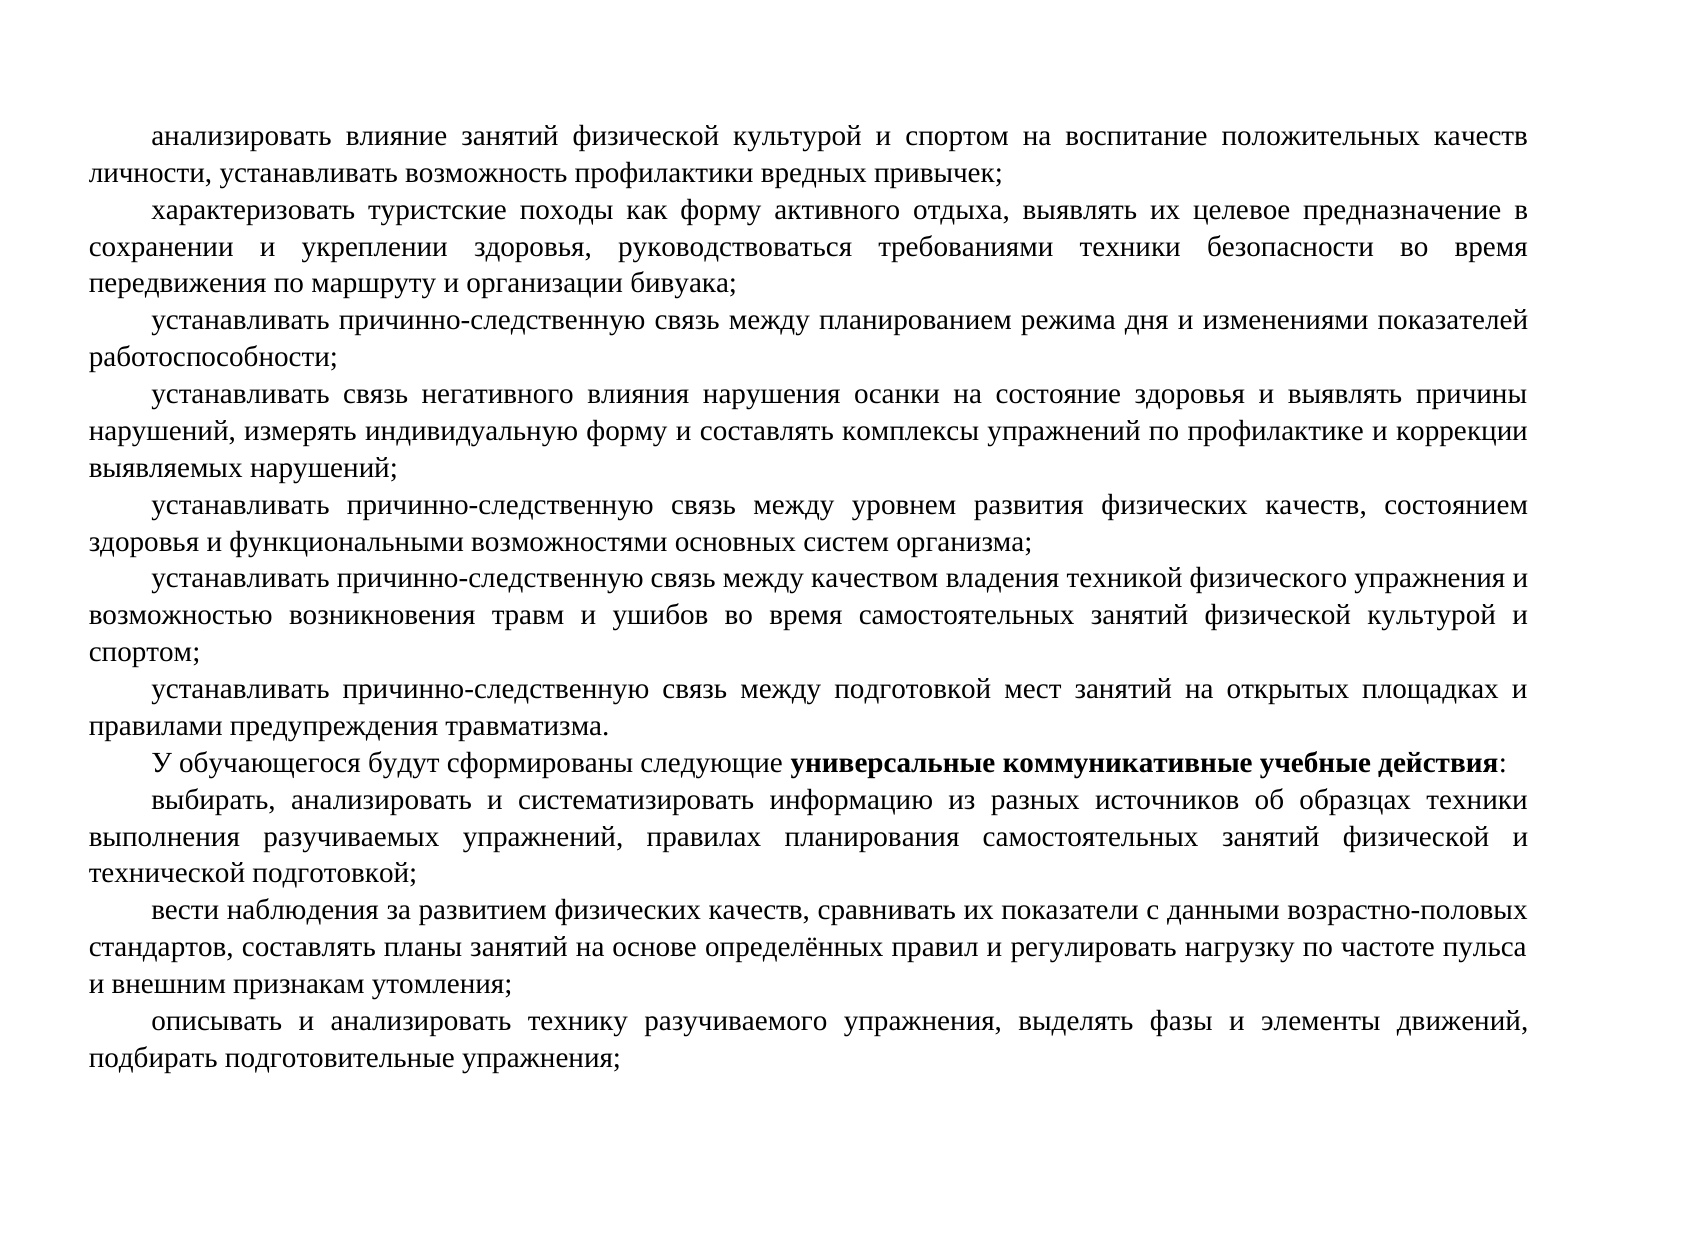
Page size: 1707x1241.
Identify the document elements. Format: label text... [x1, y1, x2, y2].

text анализировать влияние занятий физической культурой и спортом на воспитание положительных качеств личности, устанавливать возможность профилактики вредных привычек; [88, 118, 1529, 188]
text устанавливать причинно-следственную связь между планированием режима дня и изменениями показателей работоспособности; [88, 302, 1529, 373]
text устанавливать связь негативного влияния нарушения осанки на состояние здоровья и выявлять причины нарушений, измерять индивидуальную форму и составлять комплексы упражнений по профилактике и коррекции выявляемых нарушений; [88, 376, 1529, 483]
text У обучающегося будут сформированы следующие универсальные коммуникативные учебные действия: [88, 745, 1529, 778]
text устанавливать причинно-следственную связь между уровнем развития физических качеств, состоянием здоровья и функциональными возможностями основных систем организма; [88, 487, 1529, 557]
text выбирать, анализировать и систематизировать информацию из разных источников об образцах техники выполнения разучиваемых упражнений, правилах планирования самостоятельных занятий физической и технической подготовкой; [88, 782, 1529, 889]
text характеризовать туристские походы как форму активного отдыха, выявлять их целевое предназначение в сохранении и укреплении здоровья, руководствоваться требованиями техники безопасности во время передвижения по маршруту и организации бивуака; [88, 192, 1529, 299]
text описывать и анализировать технику разучиваемого упражнения, выделять фазы и элементы движений, подбирать подготовительные упражнения; [88, 1003, 1529, 1073]
text устанавливать причинно-следственную связь между качеством владения техникой физического упражнения и возможностью возникновения травм и ушибов во время самостоятельных занятий физической культурой и спортом; [88, 561, 1529, 668]
text вести наблюдения за развитием физических качеств, сравнивать их показатели с данными возрастно-половых стандартов, составлять планы занятий на основе определённых правил и регулировать нагрузку по частоте пульса и внешним признакам утомления; [88, 892, 1529, 1000]
text устанавливать причинно-следственную связь между подготовкой мест занятий на открытых площадках и правилами предупреждения травматизма. [88, 671, 1529, 742]
